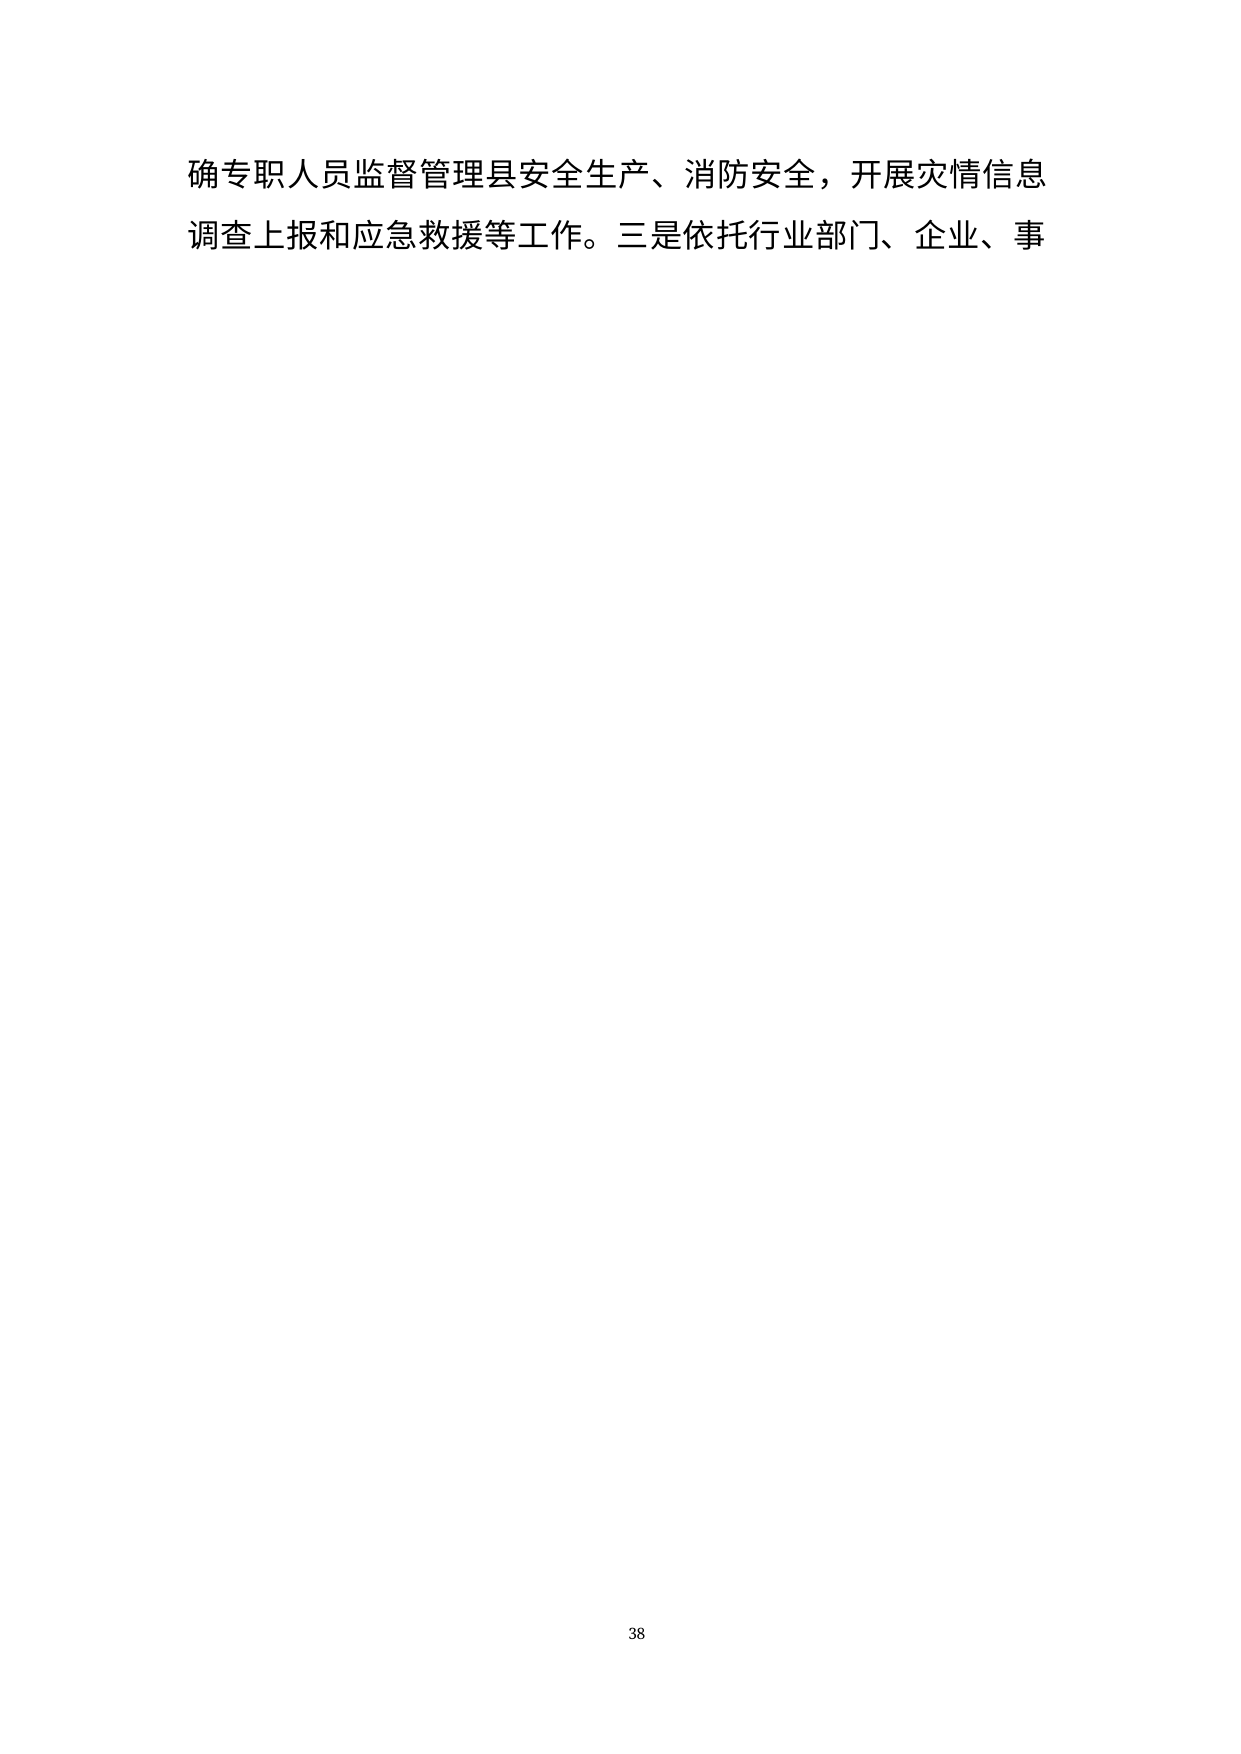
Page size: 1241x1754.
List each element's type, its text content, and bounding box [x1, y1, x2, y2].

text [187, 149, 1049, 196]
text 调查上报和应急救援等工作。三是依托行业部门、企业、事 [187, 213, 1058, 256]
